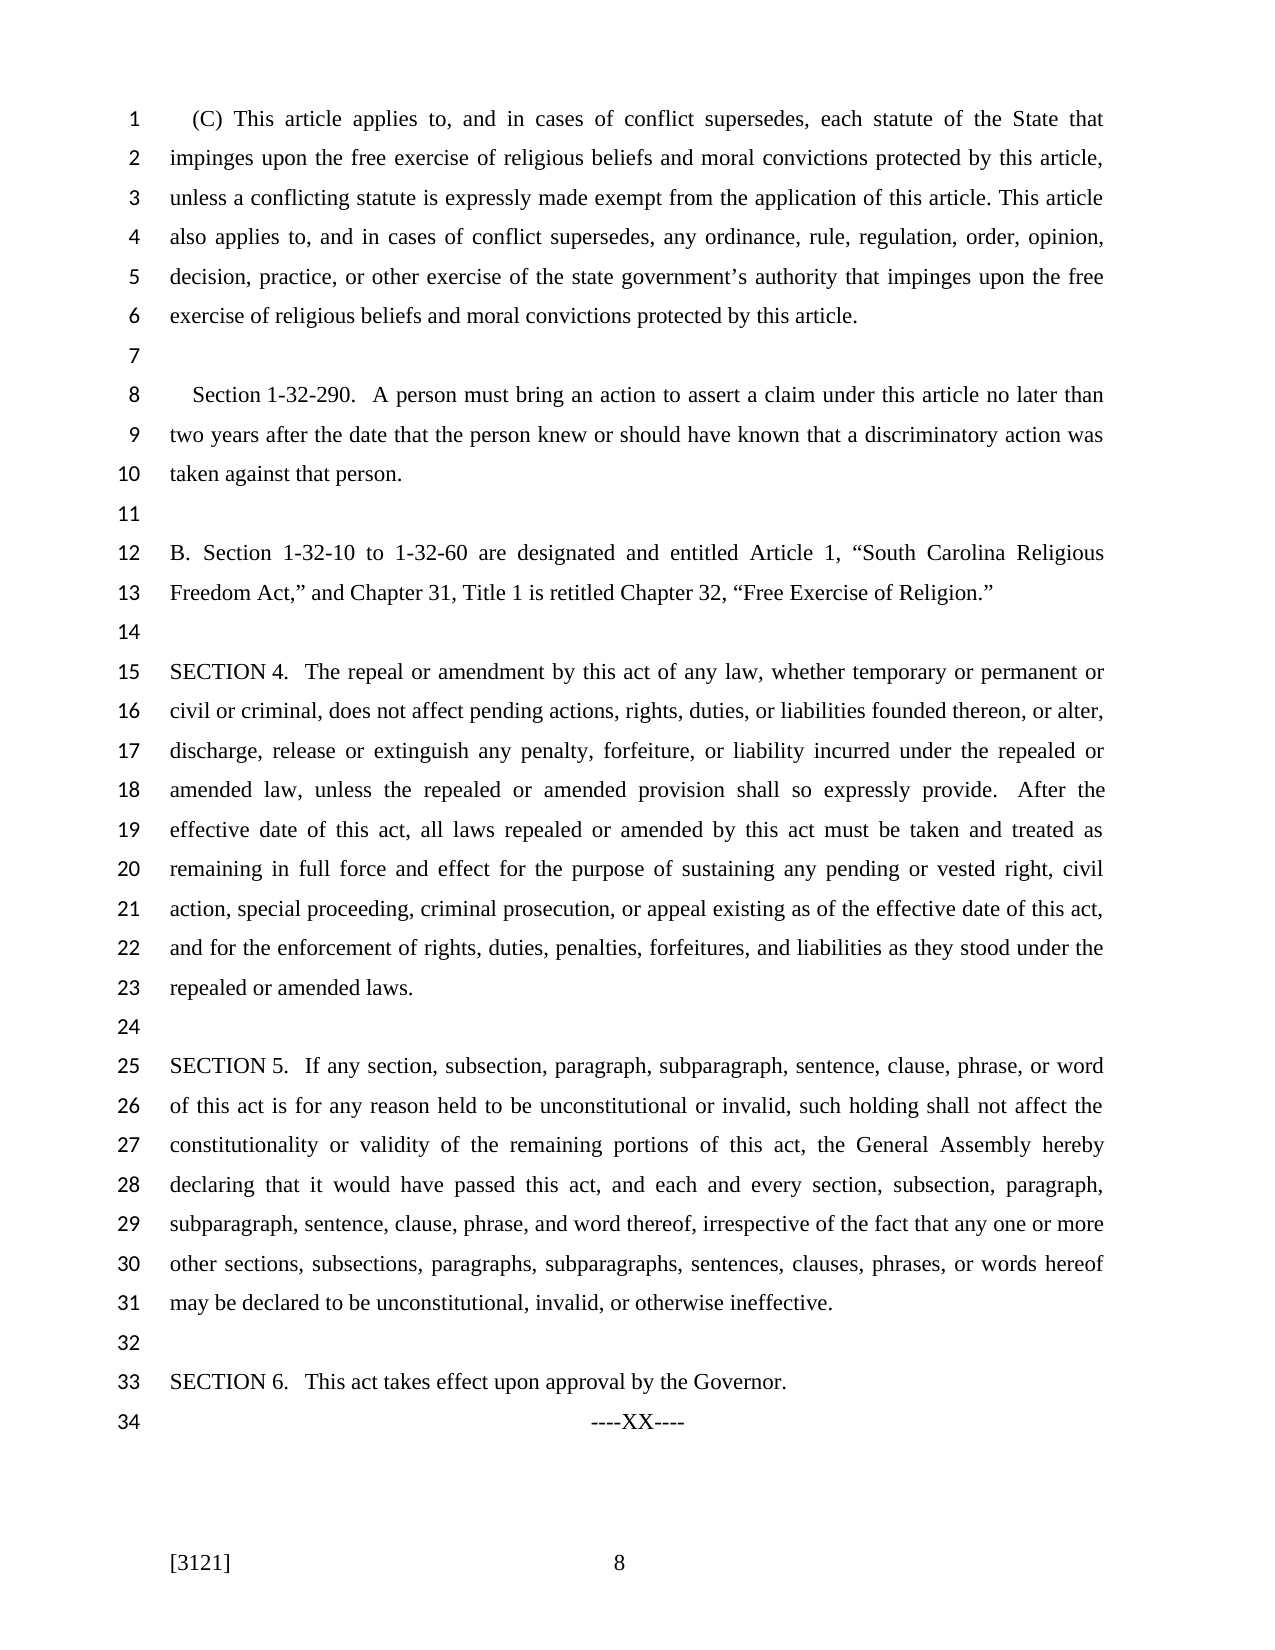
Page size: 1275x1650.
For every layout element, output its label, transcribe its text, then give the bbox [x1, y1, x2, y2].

text (C) This article applies to, and in cases of conflict supersedes, each statute of the State that impinges upon the free exercise of religious beliefs and moral convictions protected by this article, unless a conflicting statute is expressly made exempt from the application of this article. This article also applies to, and in cases of conflict supersedes, any ordinance, rule, regulation, order, opinion, decision, practice, or other exercise of the state government’s authority that impinges upon the free exercise of religious beliefs and moral convictions protected by this article. [169, 105, 1106, 329]
text ----XX---- [169, 1408, 1106, 1434]
text Section 1‑32‑290. A person must bring an action to assert a claim under this article no later than two years after the date that the person knew or should have known that a discriminatory action was taken against that person. [169, 381, 1106, 487]
text SECTION 4. The repeal or amendment by this act of any law, whether temporary or permanent or civil or criminal, does not affect pending actions, rights, duties, or liabilities founded thereon, or alter, discharge, release or extinguish any penalty, forfeiture, or liability incurred under the repealed or amended law, unless the repealed or amended provision shall so expressly provide. After the effective date of this act, all laws repealed or amended by this act must be taken and treated as remaining in full force and effect for the purpose of sustaining any pending or vested right, civil action, special proceeding, criminal prosecution, or appeal existing as of the effective date of this act, and for the enforcement of rights, duties, penalties, forfeitures, and liabilities as they stood under the repealed or amended laws. [169, 658, 1106, 1000]
text SECTION 5. If any section, subsection, paragraph, subparagraph, sentence, clause, phrase, or word of this act is for any reason held to be unconstitutional or invalid, such holding shall not affect the constitutionality or validity of the remaining portions of this act, the General Assembly hereby declaring that it would have passed this act, and each and every section, subsection, paragraph, subparagraph, sentence, clause, phrase, and word thereof, irrespective of the fact that any one or more other sections, subsections, paragraphs, subparagraphs, sentences, clauses, phrases, or words hereof may be declared to be unconstitutional, invalid, or otherwise ineffective. [169, 1052, 1106, 1316]
text B. Section 1‑32‑10 to 1‑32‑60 are designated and entitled Article 1, “South Carolina Religious Freedom Act,” and Chapter 31, Title 1 is retitled Chapter 32, “Free Exercise of Religion.” [169, 539, 1106, 605]
text SECTION 6. This act takes effect upon approval by the Governor. [169, 1368, 1106, 1395]
